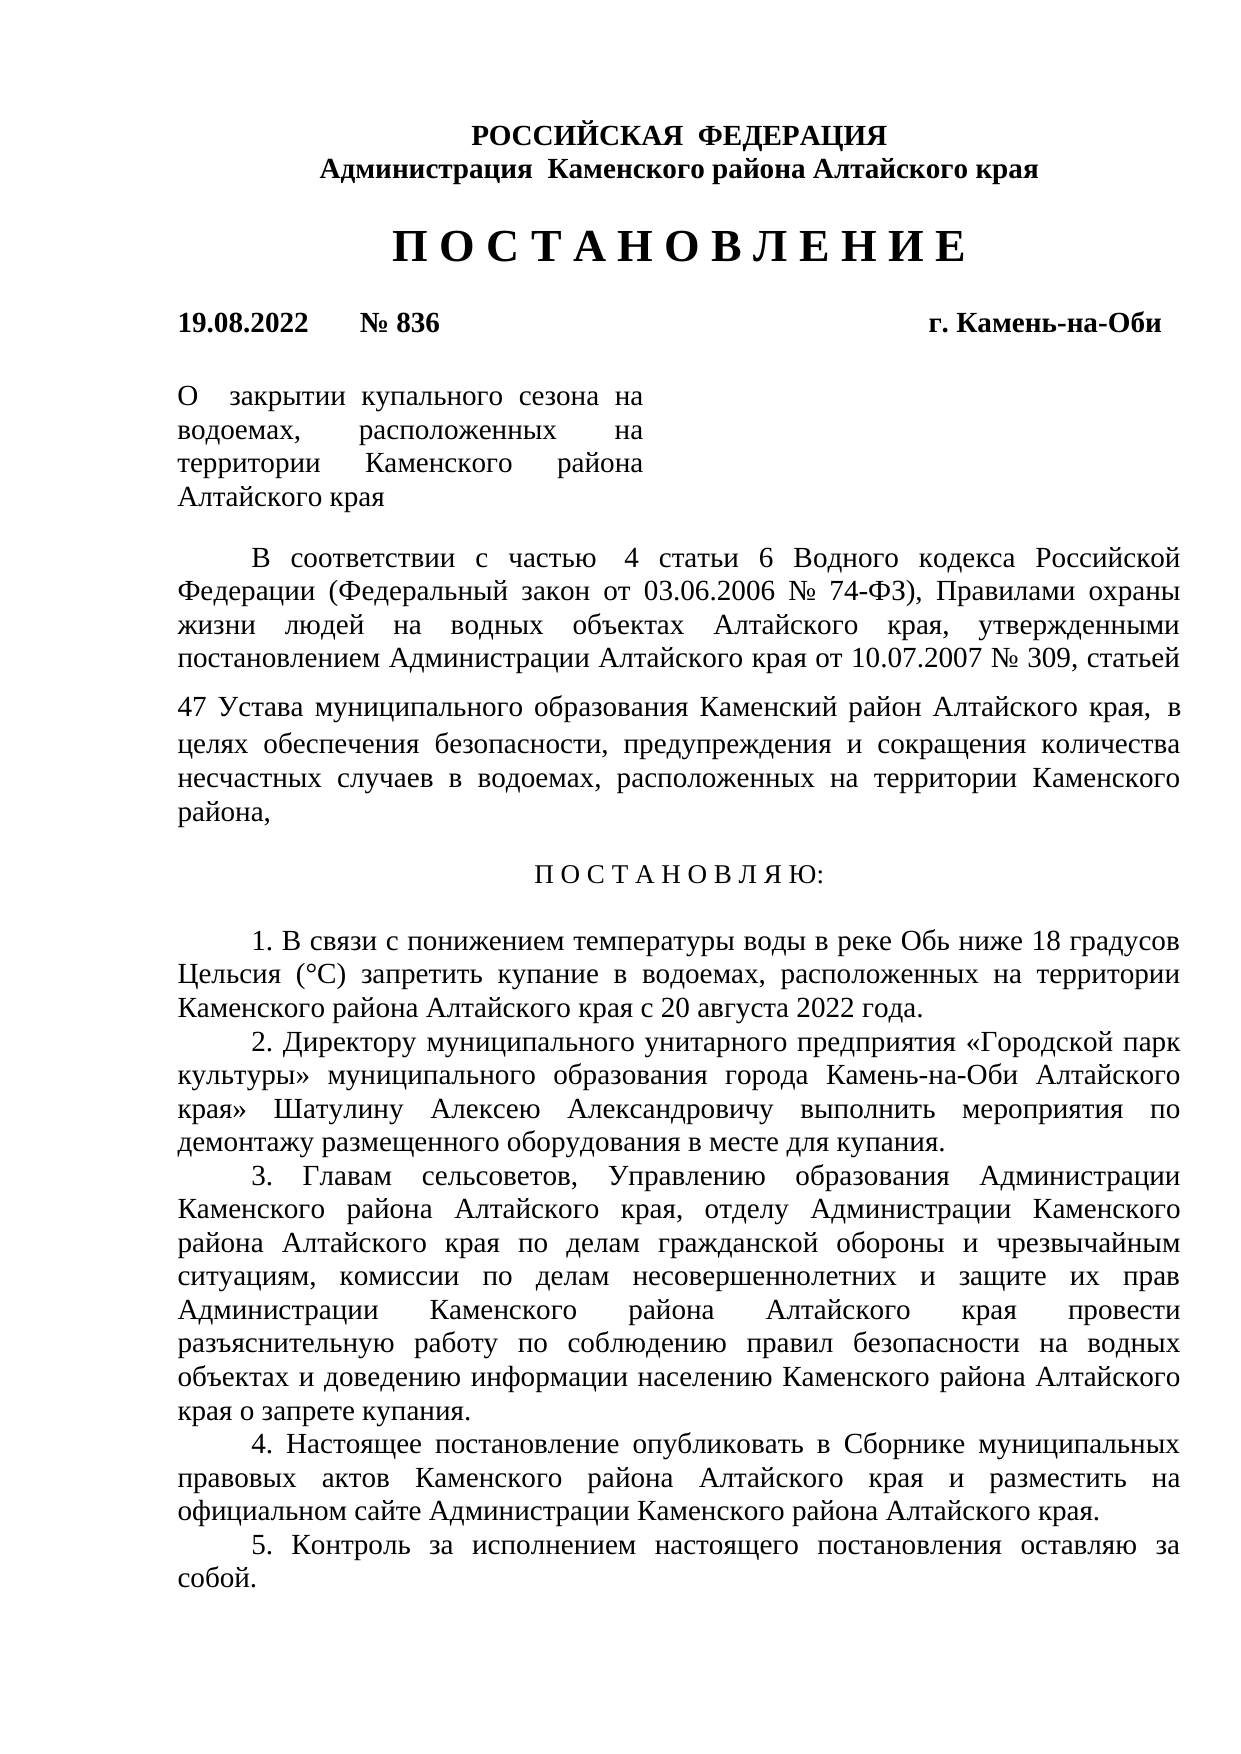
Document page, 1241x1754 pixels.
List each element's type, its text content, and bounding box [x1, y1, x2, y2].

text П О С Т А Н О В Л Я Ю: [177, 858, 1181, 889]
text 3. Главам сельсоветов, Управлению образования Администрации Каменского района Алтайского края, отделу Администрации Каменского района Алтайского края по делам гражданской обороны и чрезвычайным ситуациям, комиссии по делам несовершеннолетних и защите их прав Администрации Каменского района Алтайского края провести разъяснительную работу по соблюдению правил безопасности на водных объектах и доведению информации населению Каменского района Алтайского края о запрете купания. [177, 1158, 1181, 1426]
subtitle В соответствии с частью 4 статьи 6 Водного кодекса Российской Федерации (Федеральный закон от 03.06.2006 № 74-ФЗ), Правилами охраны жизни людей на водных объектах Алтайского края, утвержденными постановлением Администрации Алтайского края от 10.07.2007 № 309, статьей 47 Устава муниципального образования Каменский район Алтайского края, в целях обеспечения безопасности, предупреждения и сокращения количества несчастных случаев в водоемах, расположенных на территории Каменского района, [177, 540, 1181, 827]
title РОССИЙСКАЯ ФЕДЕРАЦИЯ [177, 118, 1181, 152]
text 19.08.2022 № 836 г. Камень-на-Оби [177, 305, 1181, 338]
text 2. Директору муниципального унитарного предприятия «Городской парк культуры» муниципального образования города Камень-на-Оби Алтайского края» Шатулину Алексею Александровичу выполнить мероприятия по демонтажу размещенного оборудования в месте для купания. [177, 1024, 1181, 1158]
text 4. Настоящее постановление опубликовать в Сборнике муниципальных правовых актов Каменского района Алтайского края и разместить на официальном сайте Администрации Каменского района Алтайского края. [177, 1426, 1181, 1527]
text 5. Контроль за исполнением настоящего постановления оставляю за собой. [177, 1527, 1181, 1594]
text 1. В связи с понижением температуры воды в реке Обь ниже 18 градусов Цельсия (°С) запретить купание в водоемах, расположенных на территории Каменского района Алтайского края с 20 августа 2022 года. [177, 923, 1181, 1024]
subtitle Администрация Каменского района Алтайского края [177, 152, 1181, 185]
subtitle П О С Т А Н О В Л Е Н И Е [177, 219, 1181, 271]
